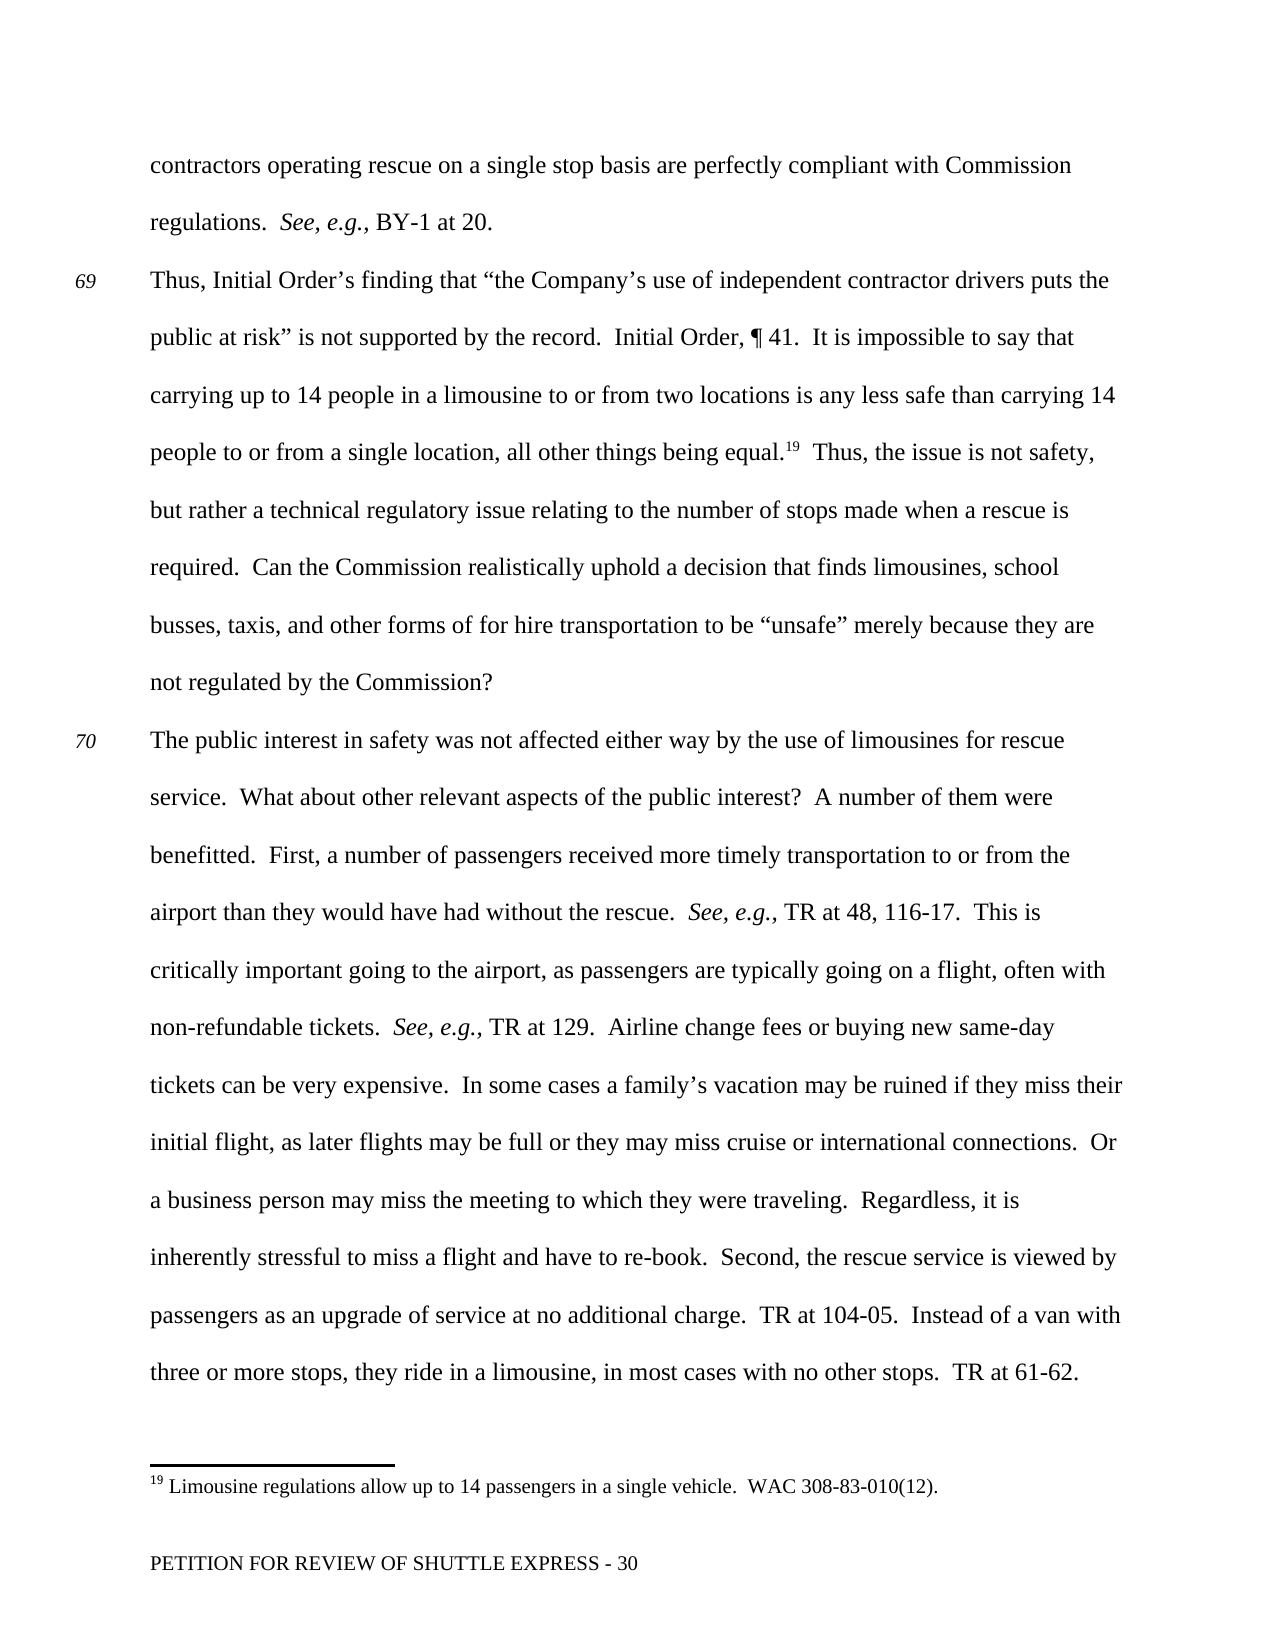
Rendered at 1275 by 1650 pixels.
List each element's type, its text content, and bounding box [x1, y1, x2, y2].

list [75, 150, 1125, 236]
list Thus, Initial Order’s finding that “the Company’s use of independent contractor drivers puts the public at risk” is not supported by the record. Initial Order, ¶ 41. It is impossible to say that carrying up to 14 people in a limousine to or from two locations is any less safe than carrying 14 people to or from a single location, all other things being equal. Thus, the issue is not safety, but rather a technical regulatory issue relating to the number of stops made when a rescue is required. Can the Commission realistically uphold a decision that finds limousines, school busses, taxis, and other forms of for hire transportation to be “unsafe” merely because they are not regulated by the Commission? [75, 265, 1125, 696]
list The public interest in safety was not affected either way by the use of limousines for rescue service. What about other relevant aspects of the public interest? A number of them were benefitted. First, a number of passengers received more timely transportation to or from the airport than they would have had without the rescue. See, e.g., TR at 48, 116-17. This is critically important going to the airport, as passengers are typically going on a flight, often with non-refundable tickets. See, e.g., TR at 129. Airline change fees or buying new same-day tickets can be very expensive. In some cases a family’s vacation may be ruined if they miss their initial flight, as later flights may be full or they may miss cruise or international connections. Or a business person may miss the meeting to which they were traveling. Regardless, it is inherently stressful to miss a flight and have to re-book. Second, the rescue service is viewed by passengers as an upgrade of service at no additional charge. TR at 104-05. Instead of a van with three or more stops, they ride in a limousine, in most cases with no other stops. TR at 61-62. [75, 725, 1125, 1386]
